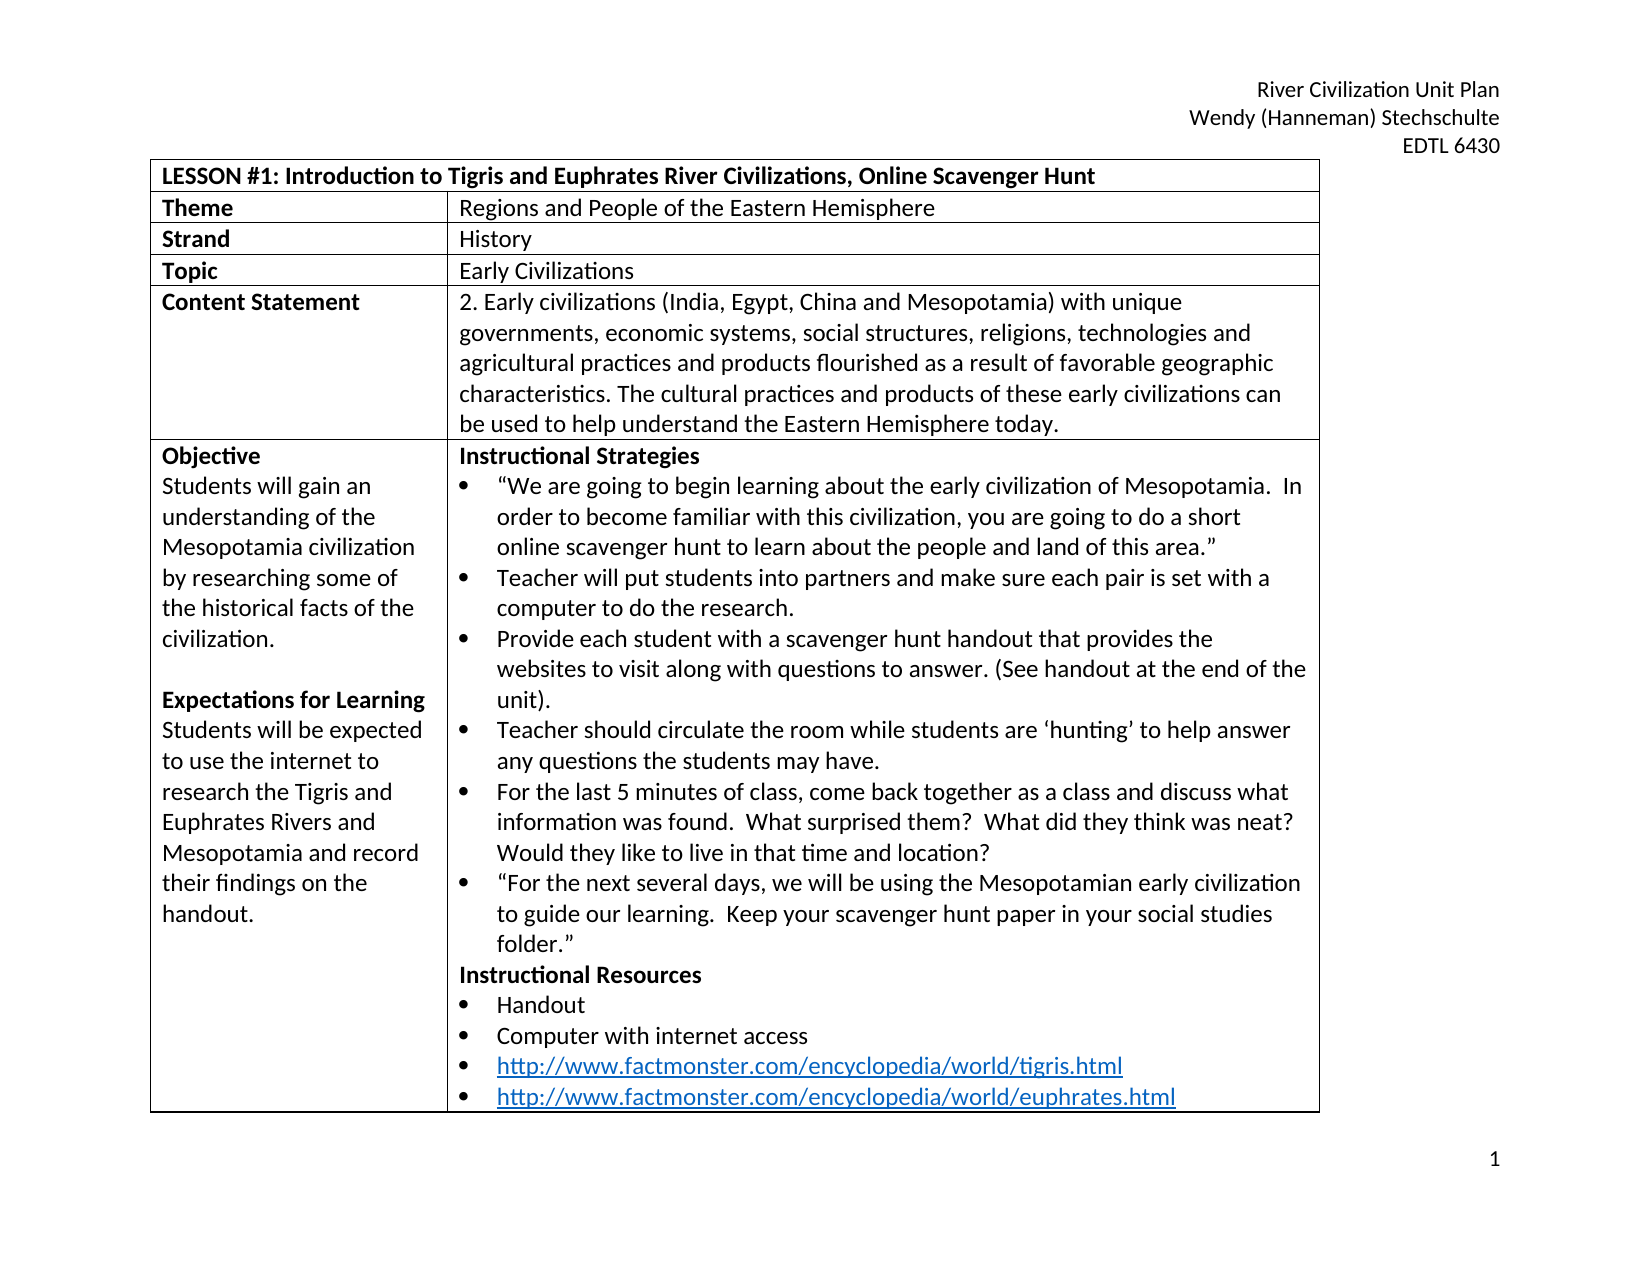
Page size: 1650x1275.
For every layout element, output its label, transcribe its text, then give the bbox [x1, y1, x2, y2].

table_cell Topic [151, 255, 447, 285]
table_cell Theme [151, 192, 447, 222]
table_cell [151, 440, 447, 1111]
table_header LESSON #1: Introduction to Tigris and Euphrates River Civilizations, Online Scavenger Hunt [151, 160, 1319, 191]
table_cell Strand [151, 223, 447, 254]
table_cell 2. Early civilizations (India, Egypt, China and Mesopotamia) with unique governments, economic systems, social structures, religions, technologies and agricultural practices and products flourished as a result of favorable geographic characteristics. The cultural practices and products of these early civilizations can be used to help understand the Eastern Hemisphere today. [448, 286, 1319, 439]
table_cell Content Statement [151, 286, 447, 439]
table_cell Regions and People of the Eastern Hemisphere [448, 192, 1319, 222]
table_cell History [448, 223, 1319, 254]
table_cell Early Civilizations [448, 255, 1319, 285]
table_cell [448, 440, 1319, 1111]
